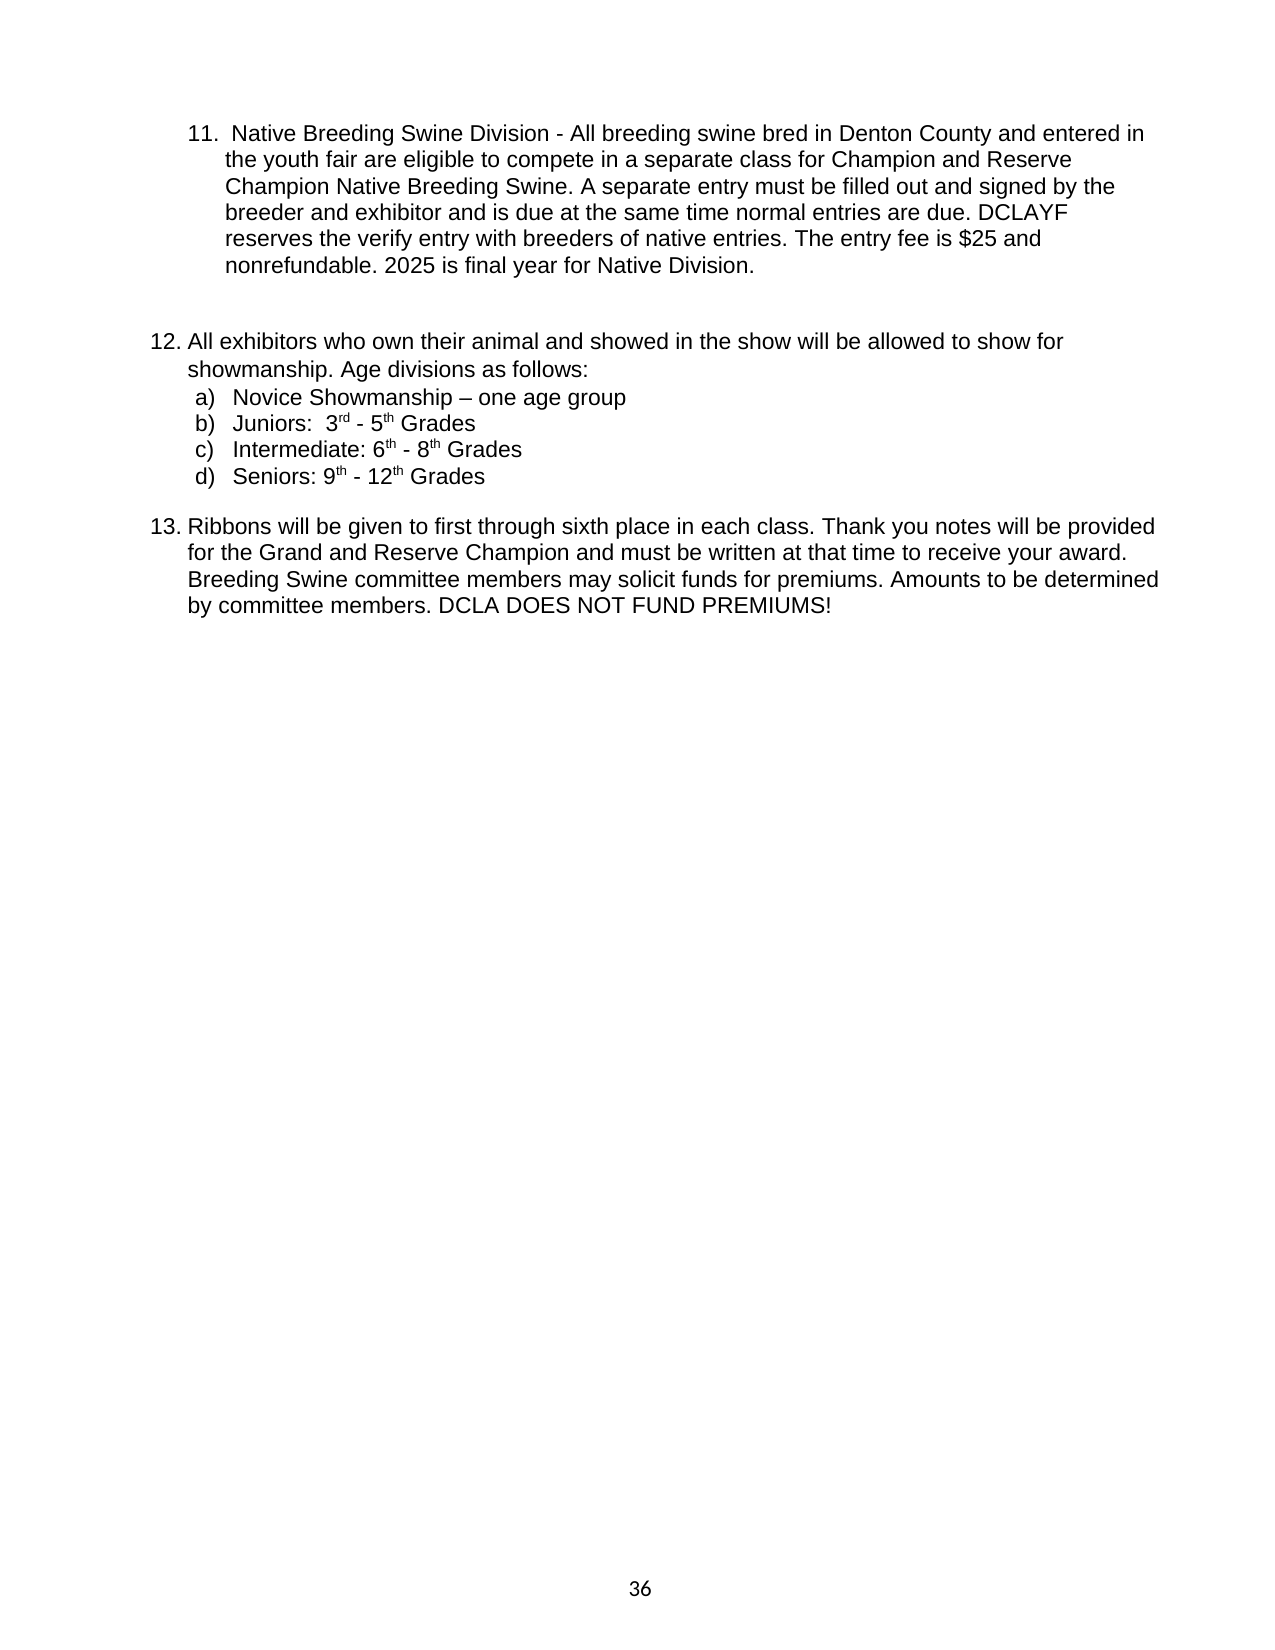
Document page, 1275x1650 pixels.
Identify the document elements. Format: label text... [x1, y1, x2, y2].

list Novice Showmanship – one age group [195, 383, 1162, 410]
list Juniors: 3rd - 5th Grades [195, 410, 1162, 436]
list Ribbons will be given to first through sixth place in each class. Thank you notes will be provided for the Grand and Reserve Champion and must be written at that time to receive your award. Breeding Swine committee members may solicit funds for premiums. Amounts to be determined by committee members. DCLA DOES NOT FUND PREMIUMS! [150, 513, 1162, 618]
list Intermediate: 6th - 8th Grades [195, 436, 1162, 463]
list Native Breeding Swine Division - All breeding swine bred in Denton County and entered in the youth fair are eligible to compete in a separate class for Champion and Reserve Champion Native Breeding Swine. A separate entry must be filled out and signed by the breeder and exhibitor and is due at the same time normal entries are due. DCLAYF reserves the verify entry with breeders of native entries. The entry fee is $25 and nonrefundable. 2025 is final year for Native Division. [187, 120, 1162, 278]
list Seniors: 9th - 12th Grades [195, 463, 1162, 513]
subtitle All exhibitors who own their animal and showed in the show will be allowed to show for showmanship. Age divisions as follows: [150, 328, 1162, 382]
